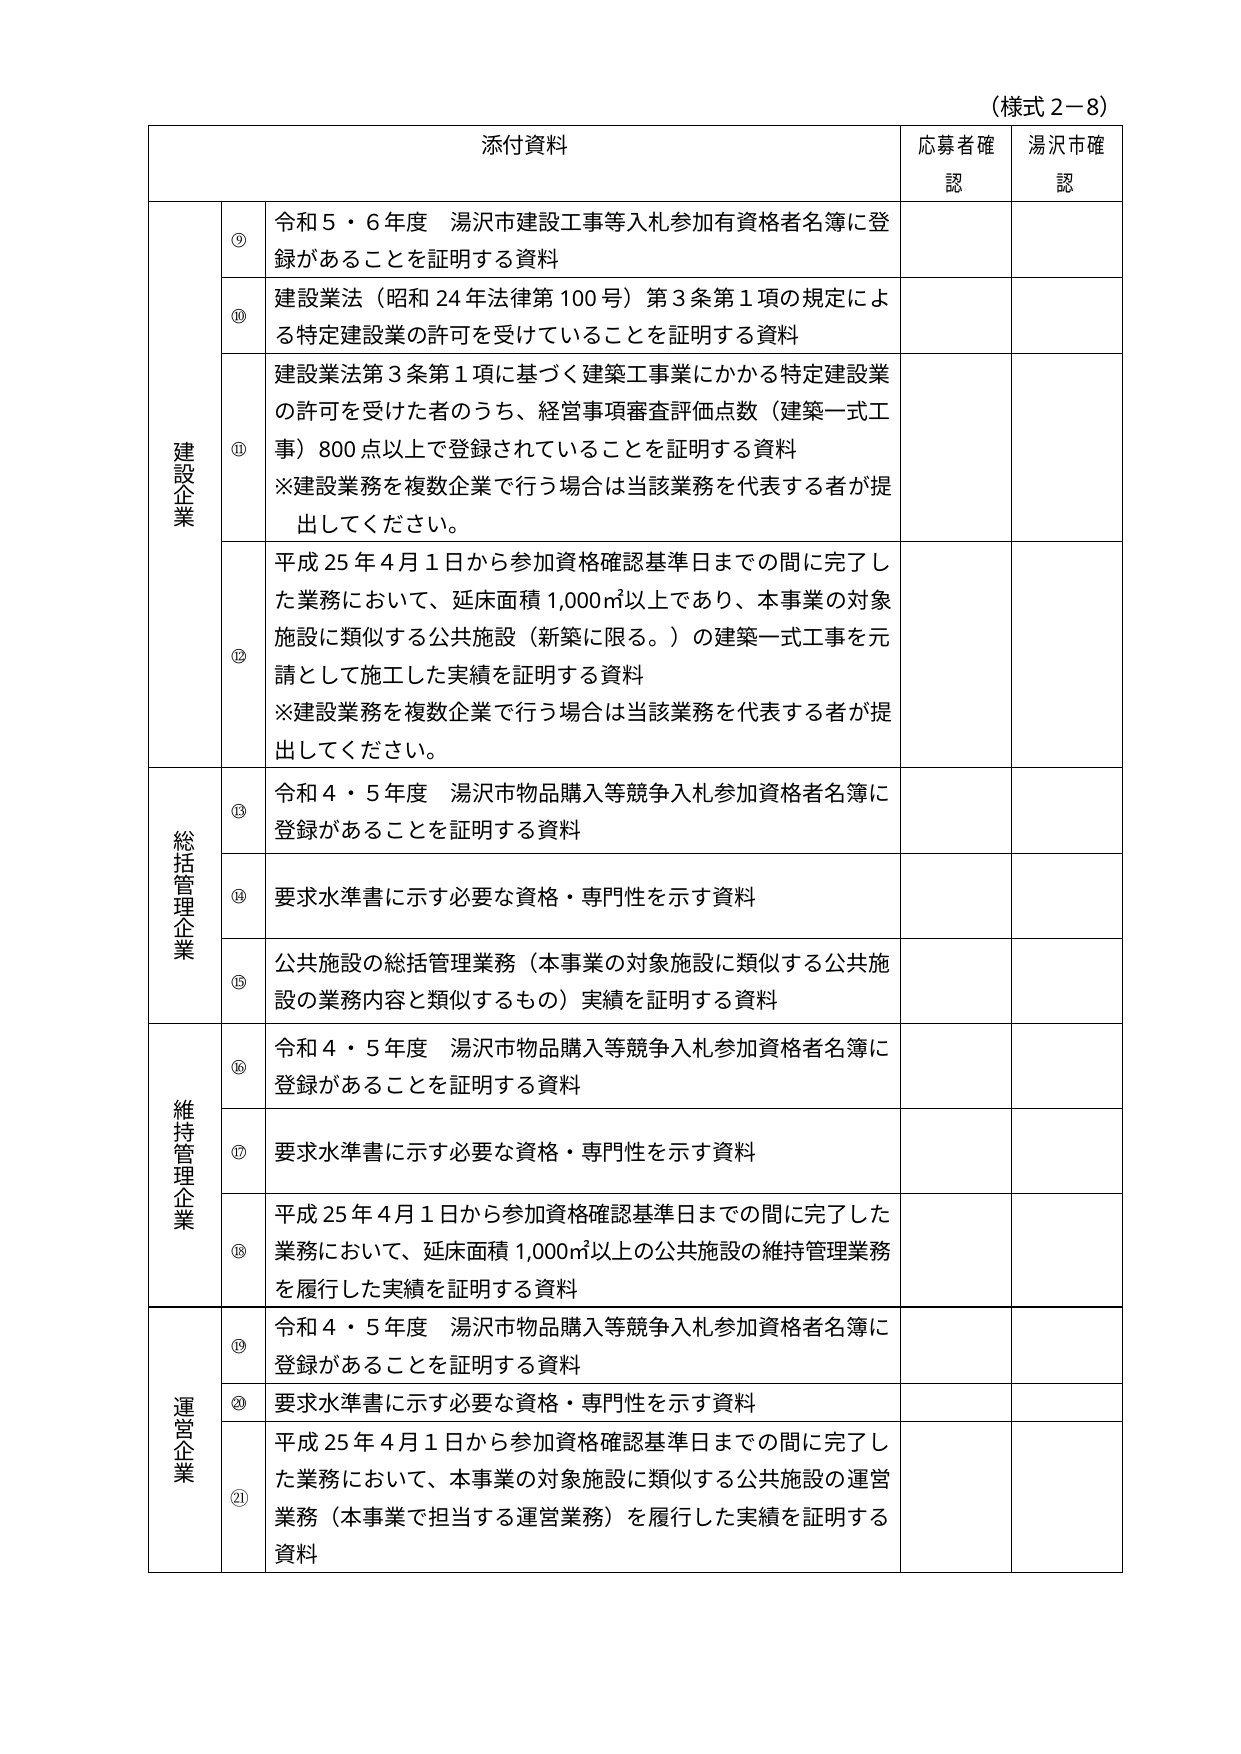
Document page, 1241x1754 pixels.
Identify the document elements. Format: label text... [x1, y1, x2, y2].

table_cell [901, 542, 1011, 767]
table_cell [901, 1024, 1011, 1108]
table_cell ⑯ [222, 1024, 265, 1108]
table_cell 総括管理企業 [149, 768, 221, 1023]
table_cell [901, 854, 1011, 937]
table_cell 公共施設の総括管理業務（本事業の対象施設に類似する公共施設の業務内容と類似するもの）実績を証明する資料 [266, 939, 900, 1023]
table_cell [1012, 1308, 1122, 1382]
table_cell [901, 939, 1011, 1023]
table_cell 令和４・５年度 湯沢市物品購入等競争入札参加資格者名簿に登録があることを証明する資料 [266, 1024, 900, 1108]
table_cell [901, 768, 1011, 852]
table_header 応募者確認 [901, 126, 1011, 201]
table_cell [901, 202, 1011, 277]
table_cell [901, 278, 1011, 353]
table_cell [901, 1384, 1011, 1421]
table_cell [901, 1308, 1011, 1382]
table_cell 要求水準書に示す必要な資格・専門性を示す資料 [266, 854, 900, 937]
table_cell ⑲ [222, 1308, 265, 1382]
table_cell ⑱ [222, 1194, 265, 1306]
table_cell ⑪ [222, 354, 265, 541]
table_cell 建設企業 [149, 202, 221, 767]
table_cell 令和４・５年度 湯沢市物品購入等競争入札参加資格者名簿に登録があることを証明する資料 [266, 1308, 900, 1382]
table_cell [901, 1422, 1011, 1572]
table_cell ㉑ [222, 1422, 265, 1572]
table_cell [901, 354, 1011, 541]
table_cell [1012, 768, 1122, 852]
table_cell ⑩ [222, 278, 265, 353]
table_header 添付資料 [149, 126, 900, 201]
table_cell [901, 1194, 1011, 1306]
table_cell ⑮ [222, 939, 265, 1023]
table_cell ⑬ [222, 768, 265, 852]
table_cell [1012, 1422, 1122, 1572]
table_cell 維持管理企業 [149, 1024, 221, 1306]
table_cell 運営企業 [149, 1308, 221, 1572]
table_cell [1012, 1384, 1122, 1421]
table_cell 要求水準書に示す必要な資格・専門性を示す資料 [266, 1109, 900, 1193]
table_cell 建設業法第３条第１項に基づく建築工事業にかかる特定建設業の許可を受けた者のうち、経営事項審査評価点数（建築一式工事）800点以上で登録されていることを証明する資料 ※建設業務を複数企業で行う場合は当該業務を代表する者が提出してください。 [266, 354, 900, 541]
table_cell ⑳ [222, 1384, 265, 1421]
table_cell 建設業法（昭和24年法律第100号）第３条第１項の規定による特定建設業の許可を受けていることを証明する資料 [266, 278, 900, 353]
table_cell [1012, 354, 1122, 541]
table_cell [1012, 939, 1122, 1023]
table_cell [1012, 202, 1122, 277]
table_cell ⑨ [222, 202, 265, 277]
table_cell 令和４・５年度 湯沢市物品購入等競争入札参加資格者名簿に登録があることを証明する資料 [266, 768, 900, 852]
table_cell [1012, 1194, 1122, 1306]
table_cell 平成25年４月１日から参加資格確認基準日までの間に完了した業務において、本事業の対象施設に類似する公共施設の運営業務（本事業で担当する運営業務）を履行した実績を証明する資料 [266, 1422, 900, 1572]
table_cell 令和５・６年度 湯沢市建設工事等入札参加有資格者名簿に登録があることを証明する資料 [266, 202, 900, 277]
table_cell [1012, 278, 1122, 353]
table_cell [1012, 542, 1122, 767]
table_cell [1012, 854, 1122, 937]
table_cell 平成25年４月１日から参加資格確認基準日までの間に完了した業務において、延床面積1,000㎡以上の公共施設の維持管理業務を履行した実績を証明する資料 [266, 1194, 900, 1306]
table_cell 平成25年４月１日から参加資格確認基準日までの間に完了した業務において、延床面積1,000㎡以上であり、本事業の対象施設に類似する公共施設（新築に限る。）の建築一式工事を元請として施工した実績を証明する資料 ※建設業務を複数企業で行う場合は当該業務を代表する者が提出してください。 [266, 542, 900, 767]
table_cell 要求水準書に示す必要な資格・専門性を示す資料 [266, 1384, 900, 1421]
table_cell [1012, 1024, 1122, 1108]
table_cell [1012, 1109, 1122, 1193]
table_cell ⑰ [222, 1109, 265, 1193]
table_cell ⑫ [222, 542, 265, 767]
table_cell ⑭ [222, 854, 265, 937]
table_cell [901, 1109, 1011, 1193]
table_header 湯沢市確認 [1012, 126, 1122, 201]
